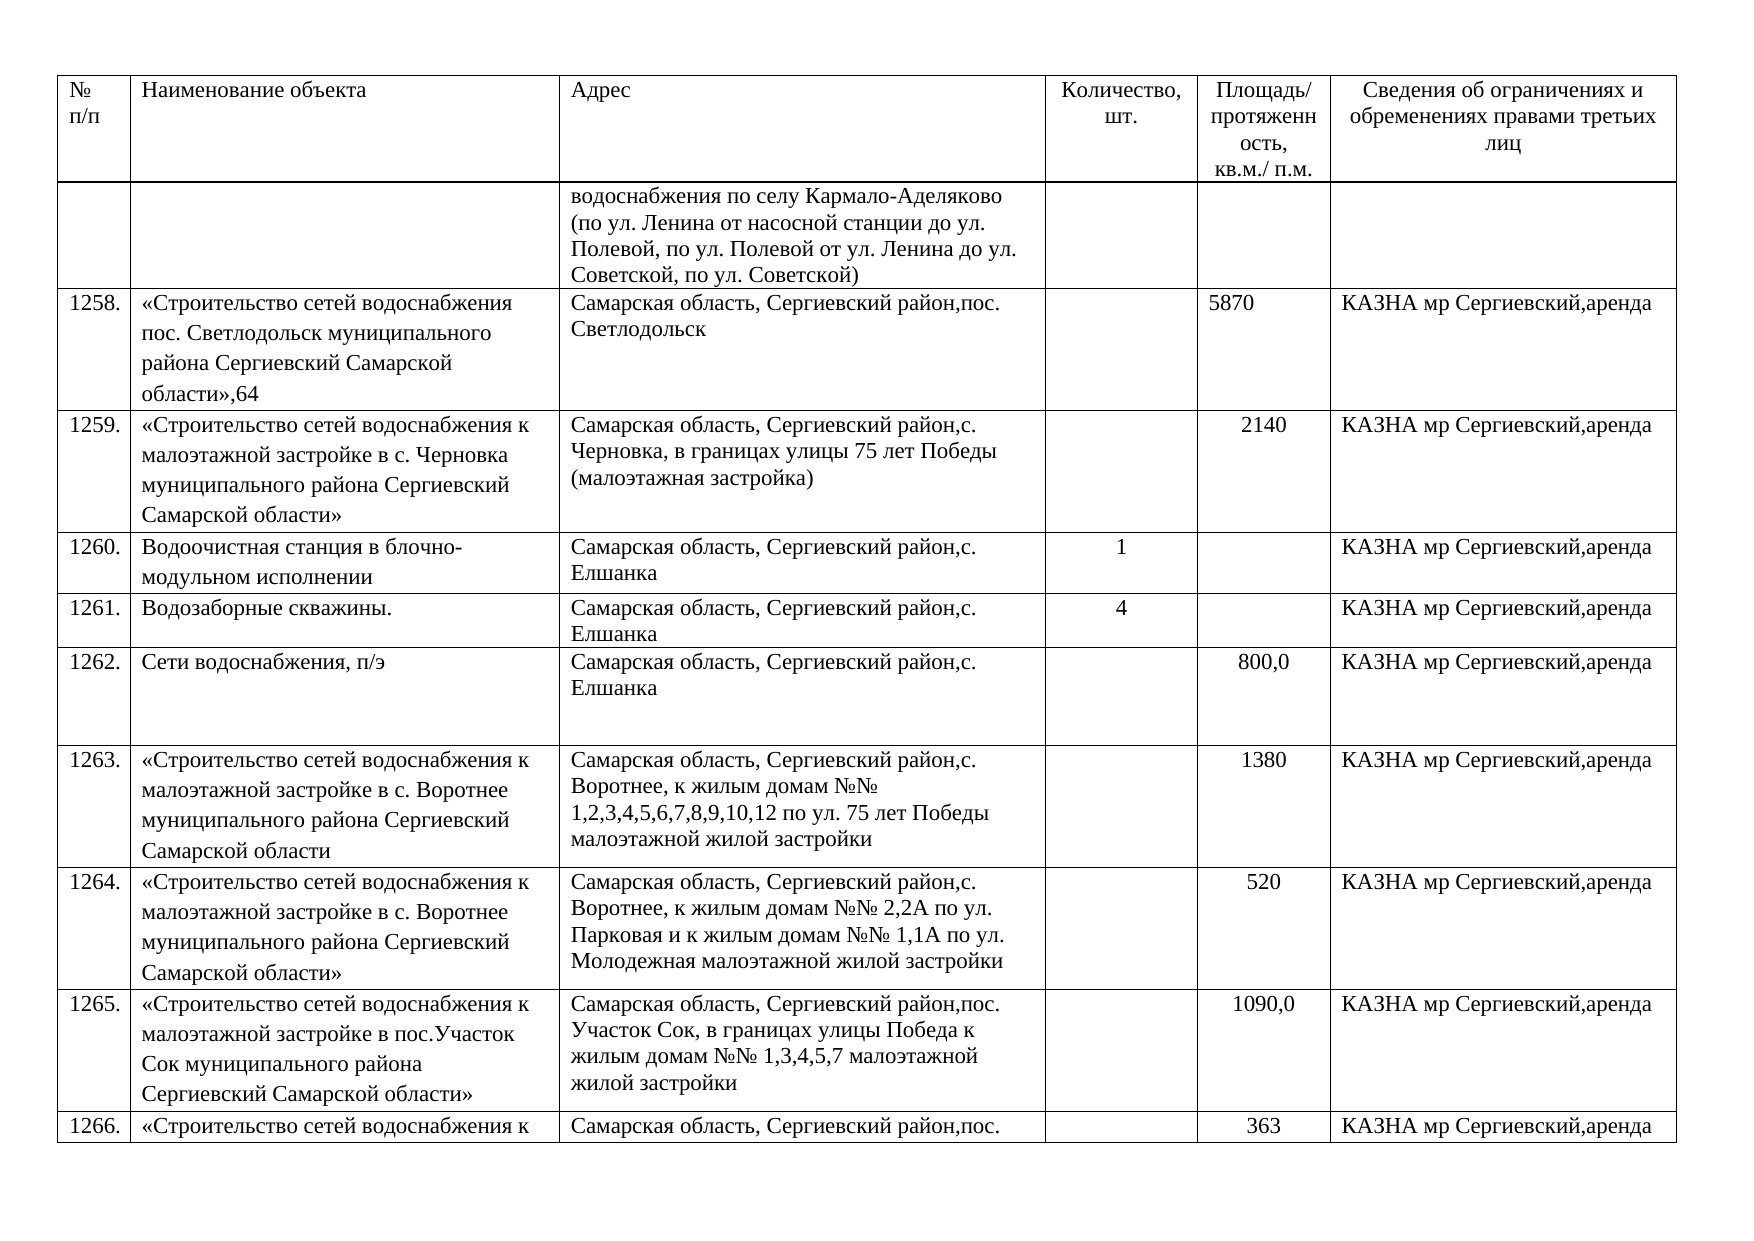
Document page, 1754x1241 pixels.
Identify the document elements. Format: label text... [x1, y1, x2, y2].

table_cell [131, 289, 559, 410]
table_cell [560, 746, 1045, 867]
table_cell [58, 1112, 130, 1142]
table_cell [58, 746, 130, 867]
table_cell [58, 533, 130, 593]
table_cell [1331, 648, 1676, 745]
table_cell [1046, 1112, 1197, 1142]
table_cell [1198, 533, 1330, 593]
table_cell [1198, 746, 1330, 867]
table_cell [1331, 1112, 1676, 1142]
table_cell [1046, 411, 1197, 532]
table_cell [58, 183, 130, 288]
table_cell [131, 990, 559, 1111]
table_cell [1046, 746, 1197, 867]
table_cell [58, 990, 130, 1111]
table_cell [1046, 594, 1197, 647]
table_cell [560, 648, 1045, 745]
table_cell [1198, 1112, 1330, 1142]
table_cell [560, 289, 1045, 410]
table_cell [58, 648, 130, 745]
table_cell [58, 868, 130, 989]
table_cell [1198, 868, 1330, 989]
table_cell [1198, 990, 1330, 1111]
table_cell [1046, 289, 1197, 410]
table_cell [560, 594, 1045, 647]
table_header № п/п [58, 76, 130, 181]
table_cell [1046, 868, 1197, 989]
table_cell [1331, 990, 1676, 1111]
table_header Адрес [560, 76, 1045, 181]
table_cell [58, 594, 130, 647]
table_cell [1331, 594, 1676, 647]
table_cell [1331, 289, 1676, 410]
table_header Наименование объекта [131, 76, 559, 181]
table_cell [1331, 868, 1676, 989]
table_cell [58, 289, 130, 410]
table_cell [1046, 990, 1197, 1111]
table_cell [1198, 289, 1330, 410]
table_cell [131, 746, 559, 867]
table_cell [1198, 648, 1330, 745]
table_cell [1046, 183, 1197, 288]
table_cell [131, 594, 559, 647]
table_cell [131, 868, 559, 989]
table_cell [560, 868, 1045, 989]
table_header Сведения об ограничениях и обременениях правами третьих лиц [1331, 76, 1676, 181]
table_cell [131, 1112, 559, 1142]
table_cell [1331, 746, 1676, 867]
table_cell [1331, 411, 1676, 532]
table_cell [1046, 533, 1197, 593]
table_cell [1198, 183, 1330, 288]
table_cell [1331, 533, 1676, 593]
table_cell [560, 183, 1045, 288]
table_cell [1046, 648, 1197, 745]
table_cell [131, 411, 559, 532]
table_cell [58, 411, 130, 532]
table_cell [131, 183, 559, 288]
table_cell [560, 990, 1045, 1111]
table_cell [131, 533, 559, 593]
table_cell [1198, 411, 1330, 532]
table_header Количество, шт. [1046, 76, 1197, 181]
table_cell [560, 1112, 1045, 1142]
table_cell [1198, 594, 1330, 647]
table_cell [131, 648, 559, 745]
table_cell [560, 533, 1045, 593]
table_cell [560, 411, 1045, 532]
table_header Площадь/ протяженность, кв.м./ п.м. [1198, 76, 1330, 181]
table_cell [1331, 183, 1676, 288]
